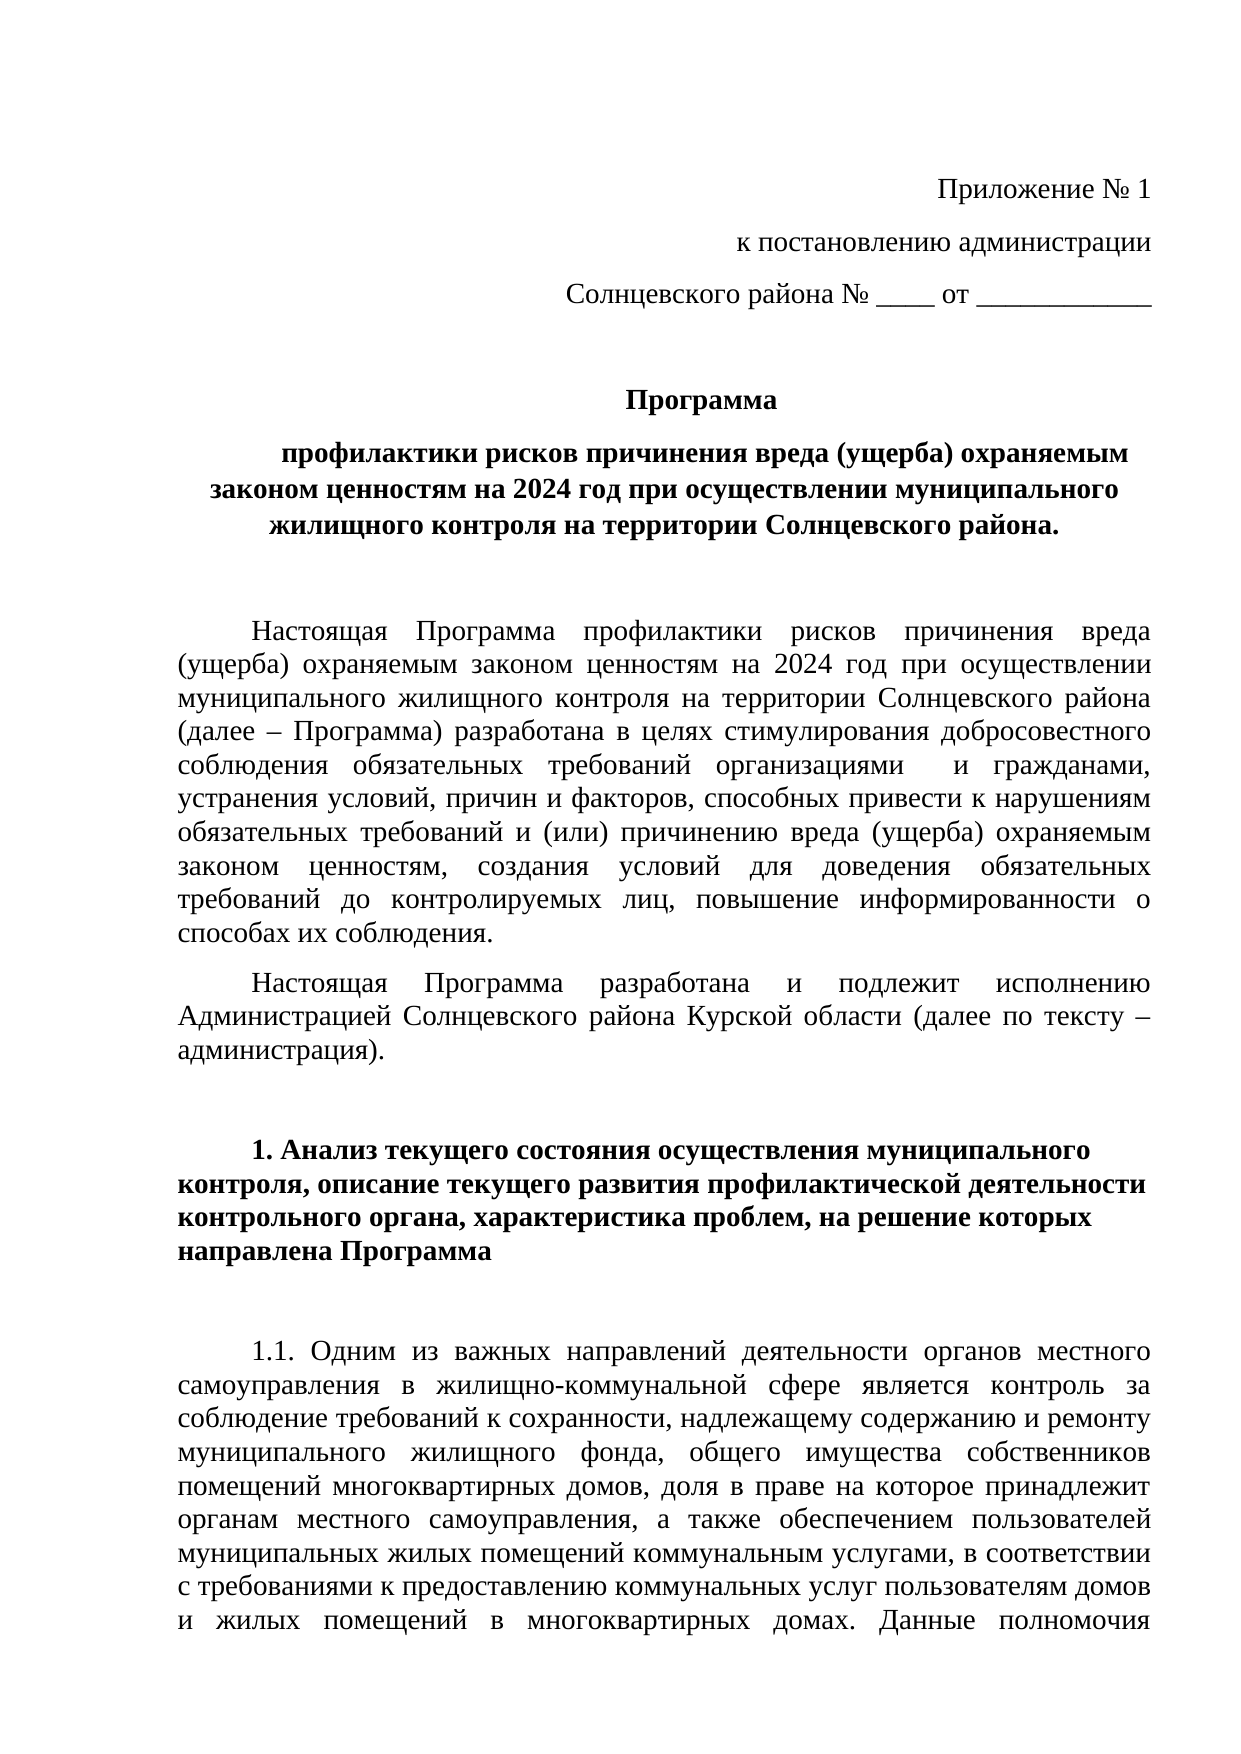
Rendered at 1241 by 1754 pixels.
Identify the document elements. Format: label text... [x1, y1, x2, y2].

text Настоящая Программа разработана и подлежит исполнению Администрацией Солнцевского района Курской области (далее по тексту – администрация). [177, 965, 1152, 1066]
text 1. Анализ текущего состояния осуществления муниципального контроля, описание текущего развития профилактической деятельности контрольного органа, характеристика проблем, на решение которых направлена Программа [177, 1132, 1152, 1267]
text профилактики рисков причинения вреда (ущерба) охраняемым законом ценностям на 2024 год при осуществлении муниципального жилищного контроля на территории Солнцевского района. [177, 435, 1152, 541]
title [177, 1333, 1152, 1635]
text Программа [177, 382, 1152, 416]
text Приложение № 1 [177, 171, 1152, 204]
text к постановлению администрации [177, 224, 1152, 257]
text Настоящая Программа профилактики рисков причинения вреда (ущерба) охраняемым законом ценностям на 2024 год при осуществлении муниципального жилищного контроля на территории Солнцевского района (далее – Программа) разработана в целях стимулирования добросовестного соблюдения обязательных требований организациями и гражданами, устранения условий, причин и факторов, способных привести к нарушениям обязательных требований и (или) причинению вреда (ущерба) охраняемым законом ценностям, создания условий для доведения обязательных требований до контролируемых лиц, повышение информированности о способах их соблюдения. [177, 613, 1152, 948]
text Солнцевского района № ____ от ____________ [177, 277, 1152, 310]
